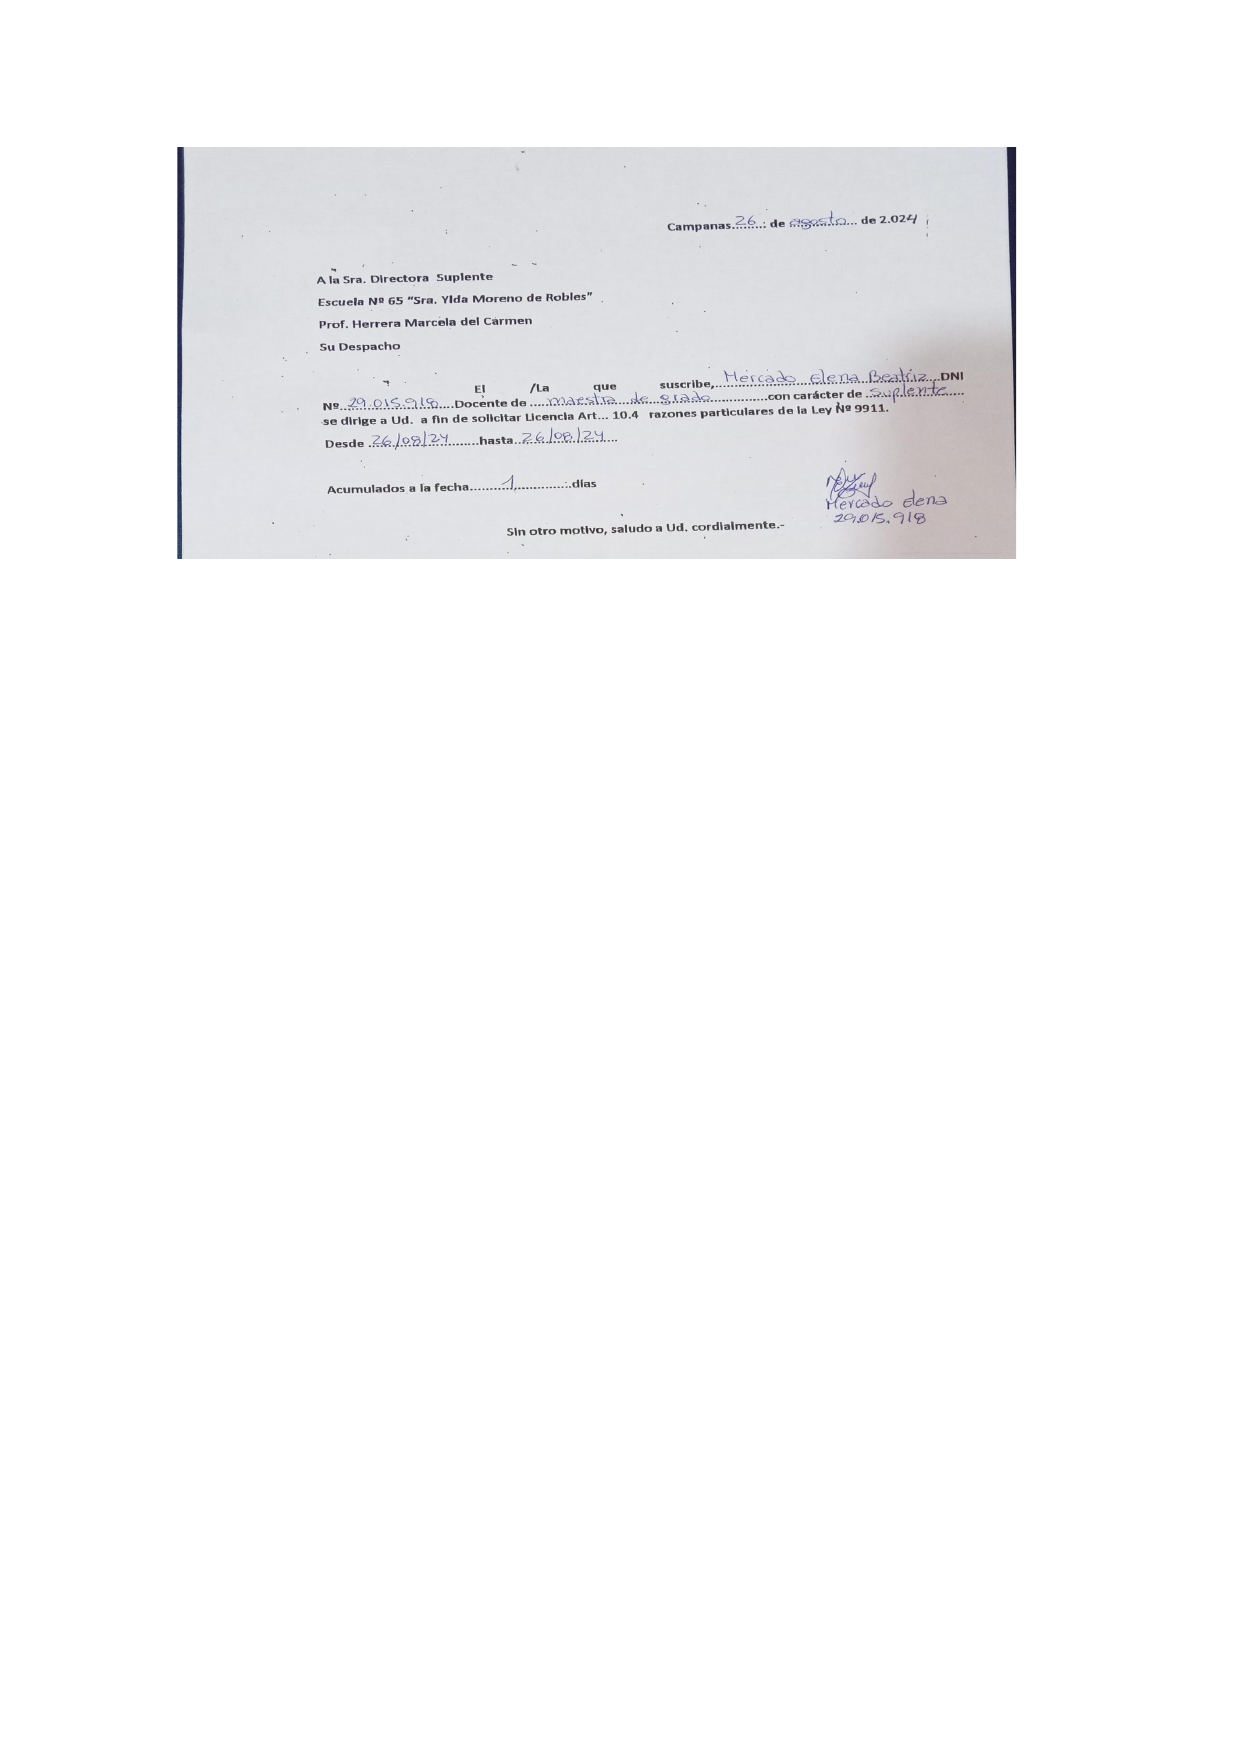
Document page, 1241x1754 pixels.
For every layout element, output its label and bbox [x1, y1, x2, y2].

picture [177, 147, 1017, 559]
